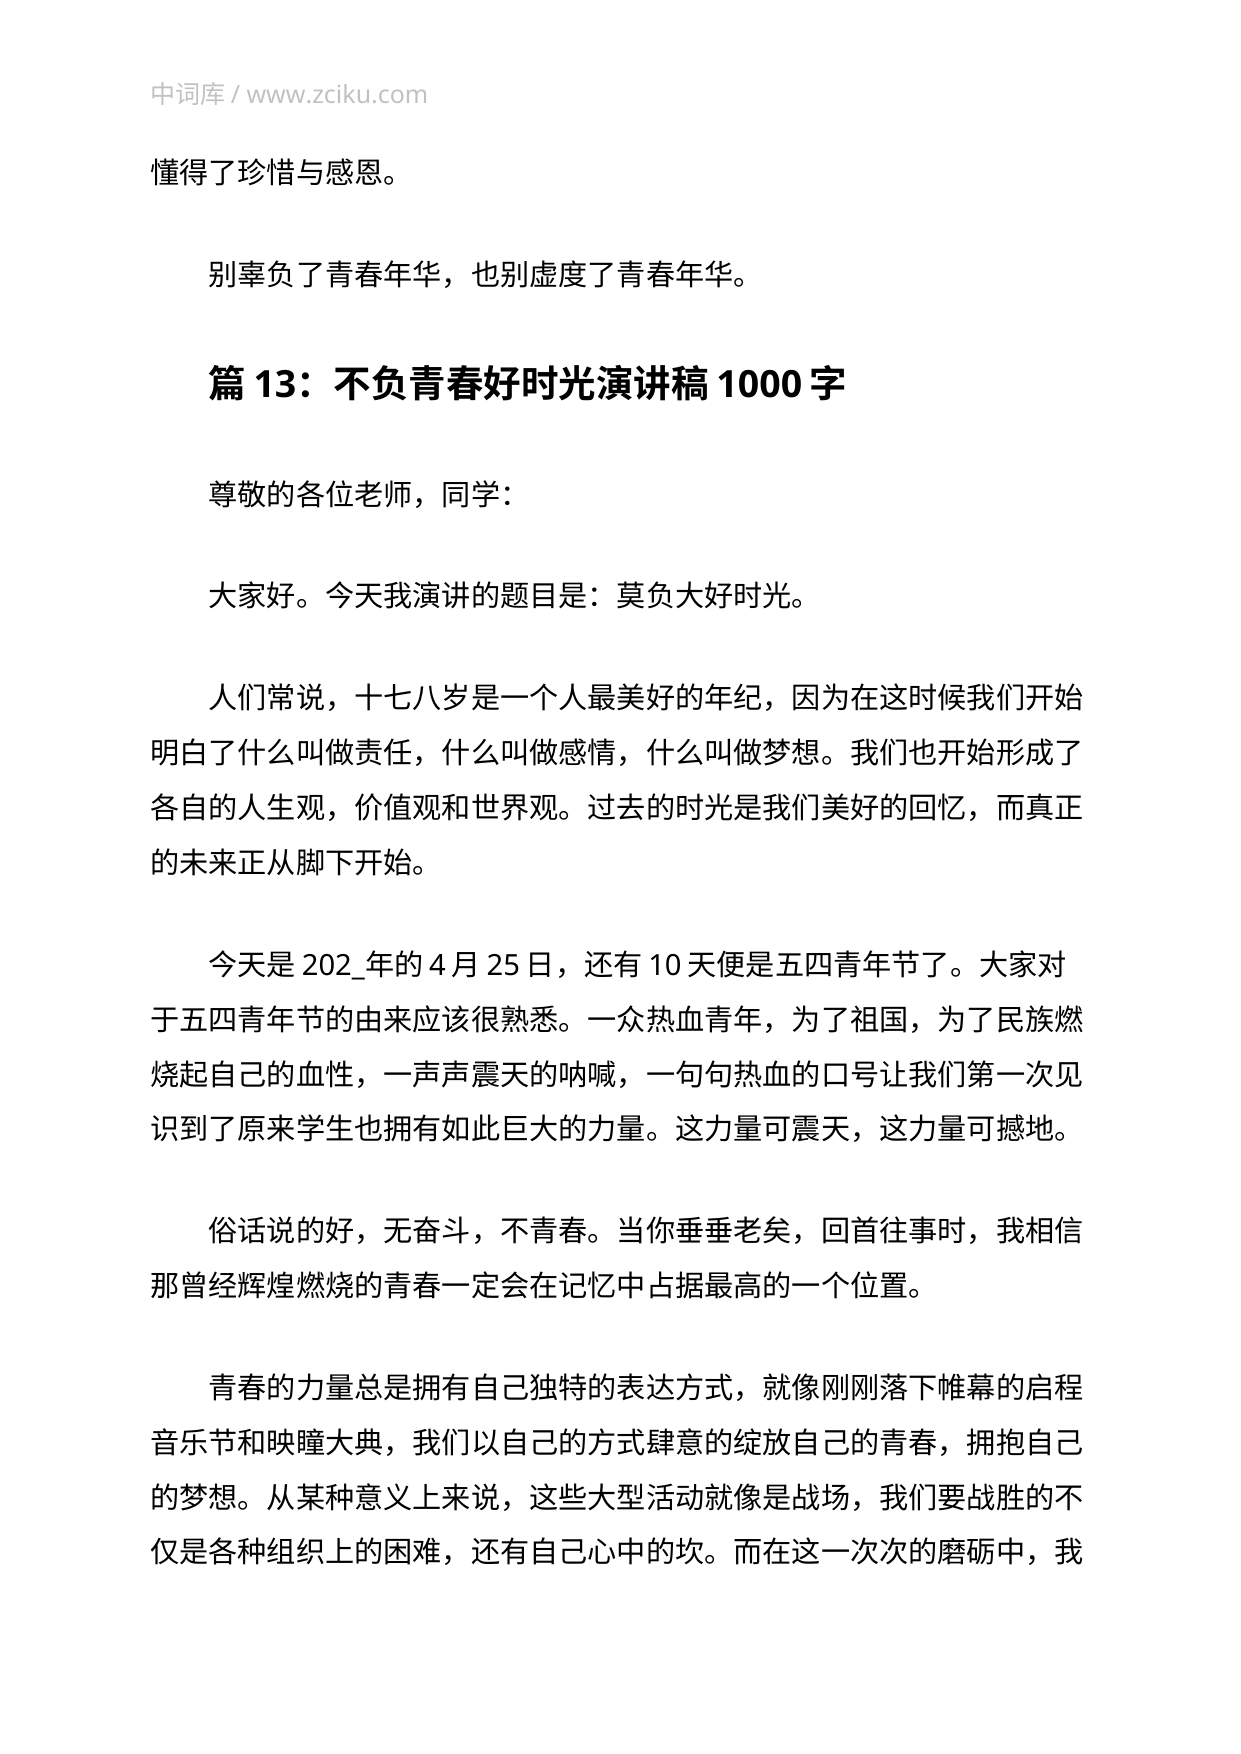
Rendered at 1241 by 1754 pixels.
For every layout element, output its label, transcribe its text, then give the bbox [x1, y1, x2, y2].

text 篇13：不负青春好时光演讲稿1000字 [150, 353, 1090, 408]
text 俗话说的好，无奋斗，不青春。当你垂垂老矣，回首往事时，我相信那曾经辉煌燃烧的青春一定会在记忆中占据最高的一个位置。 [150, 1208, 1090, 1305]
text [150, 1364, 1090, 1571]
text 人们常说，十七八岁是一个人最美好的年纪，因为在这时候我们开始明白了什么叫做责任，什么叫做感情，什么叫做梦想。我们也开始形成了各自的人生观，价值观和世界观。过去的时光是我们美好的回忆，而真正的未来正从脚下开始。 [150, 675, 1090, 882]
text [150, 150, 1090, 192]
text 别辜负了青春年华，也别虚度了青春年华。 [150, 252, 1090, 294]
text 今天是202_年的4月25日，还有10天便是五四青年节了。大家对于五四青年节的由来应该很熟悉。一众热血青年，为了祖国，为了民族燃烧起自己的血性，一声声震天的呐喊，一句句热血的口号让我们第一次见识到了原来学生也拥有如此巨大的力量。这力量可震天，这力量可撼地。 [150, 941, 1090, 1148]
text 大家好。今天我演讲的题目是：莫负大好时光。 [150, 573, 1090, 615]
text 尊敬的各位老师，同学： [150, 471, 1090, 513]
